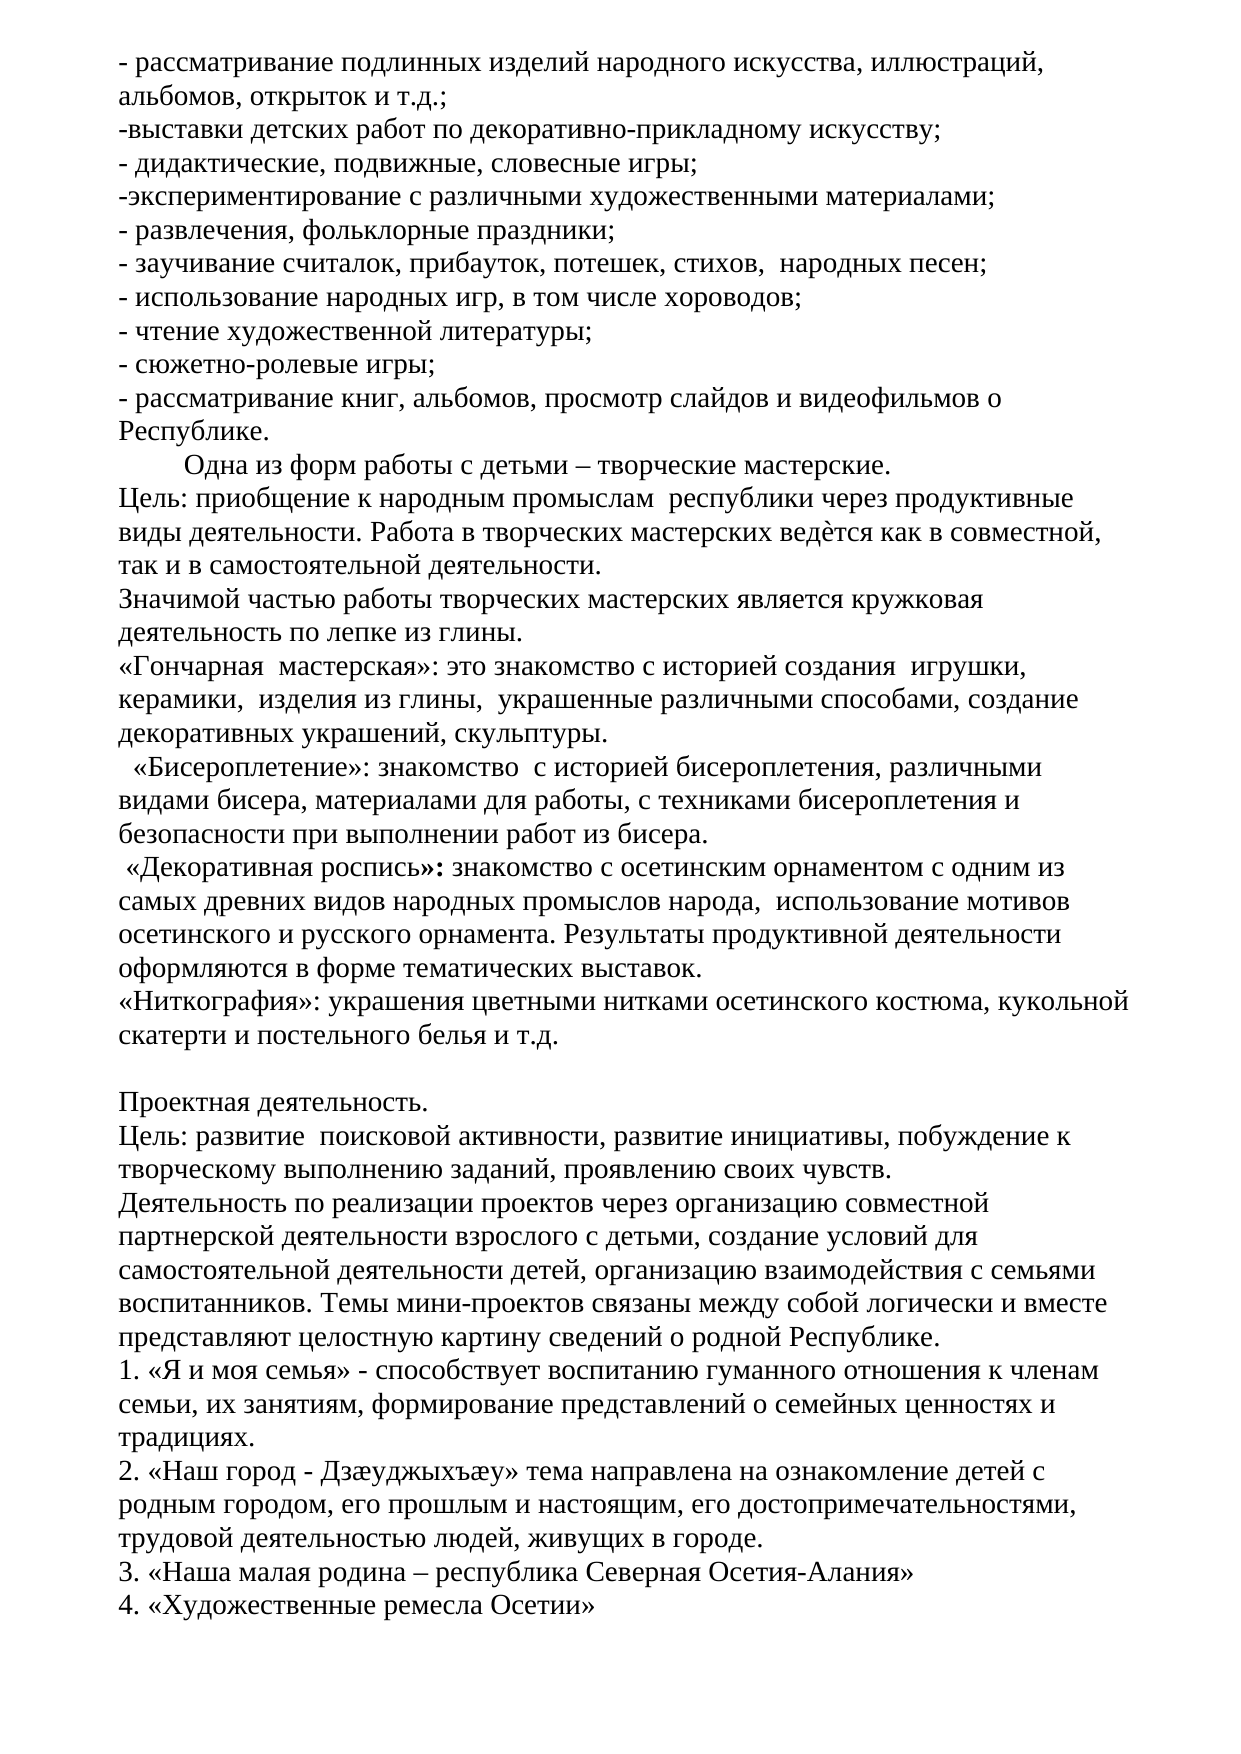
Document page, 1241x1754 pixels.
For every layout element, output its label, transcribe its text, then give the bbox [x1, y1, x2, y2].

text «Декоративная роспись»: знакомство с осетинским орнаментом с одним из самых древних видов народных промыслов народа, использование мотивов осетинского и русского орнамента. Результаты продуктивной деятельности оформляются в форме тематических выставок. [118, 849, 1137, 983]
text -экспериментирование с различными художественными материалами; [118, 178, 1137, 212]
text «Гончарная мастерская»: это знакомство с историей создания игрушки, керамики, изделия из глины, украшенные различными способами, создание декоративных украшений, скульптуры. [118, 648, 1137, 749]
text Деятельность по реализации проектов через организацию совместной партнерской деятельности взрослого с детьми, создание условий для самостоятельной деятельности детей, организацию взаимодействия с семьями воспитанников. Темы мини-проектов связаны между собой логически и вместе представляют целостную картину сведений о родной Республике. [118, 1185, 1137, 1352]
text Одна из форм работы с детьми – творческие мастерские. [118, 447, 1137, 480]
text -выставки детских работ по декоративно-прикладному искусству; [118, 111, 1137, 145]
text - чтение художественной литературы; [118, 313, 1137, 346]
text Значимой частью работы творческих мастерских является кружковая деятельность по лепке из глины. [118, 581, 1137, 648]
text Проектная деятельность. [118, 1084, 1137, 1118]
text Цель: приобщение к народным промыслам республики через продуктивные виды деятельности. Работа в творческих мастерских ведѐтся как в совместной, так и в самостоятельной деятельности. [118, 480, 1137, 581]
text - заучивание считалок, прибауток, потешек, стихов, народных песен; [118, 246, 1137, 279]
text - рассматривание книг, альбомов, просмотр слайдов и видеофильмов о Республике. [118, 380, 1137, 447]
text - сюжетно-ролевые игры; [118, 346, 1137, 380]
text Цель: развитие поисковой активности, развитие инициативы, побуждение к творческому выполнению заданий, проявлению своих чувств. [118, 1118, 1137, 1185]
text - рассматривание подлинных изделий народного искусства, иллюстраций, альбомов, открыток и т.д.; [118, 44, 1137, 111]
text - дидактические, подвижные, словесные игры; [118, 145, 1137, 178]
text - использование народных игр, в том числе хороводов; [118, 279, 1137, 313]
text «Бисероплетение»: знакомство с историей бисероплетения, различными видами бисера, материалами для работы, с техниками бисероплетения и безопасности при выполнении работ из бисера. [118, 749, 1137, 849]
text «Ниткография»: украшения цветными нитками осетинского костюма, кукольной скатерти и постельного белья и т.д. [118, 983, 1137, 1051]
text - развлечения, фольклорные праздники; [118, 212, 1137, 246]
text 3. «Наша малая родина – республика Северная Осетия-Алания» [118, 1554, 1137, 1587]
text 2. «Наш город - Дзæуджыхъæу» тема направлена на ознакомление детей с родным городом, его прошлым и настоящим, его достопримечательностями, трудовой деятельностью людей, живущих в городе. [118, 1453, 1137, 1554]
text 1. «Я и моя семья» - способствует воспитанию гуманного отношения к членам семьи, их занятиям, формирование представлений о семейных ценностях и традициях. [118, 1352, 1137, 1453]
text 4. «Художественные ремесла Осетии» [118, 1587, 1137, 1621]
